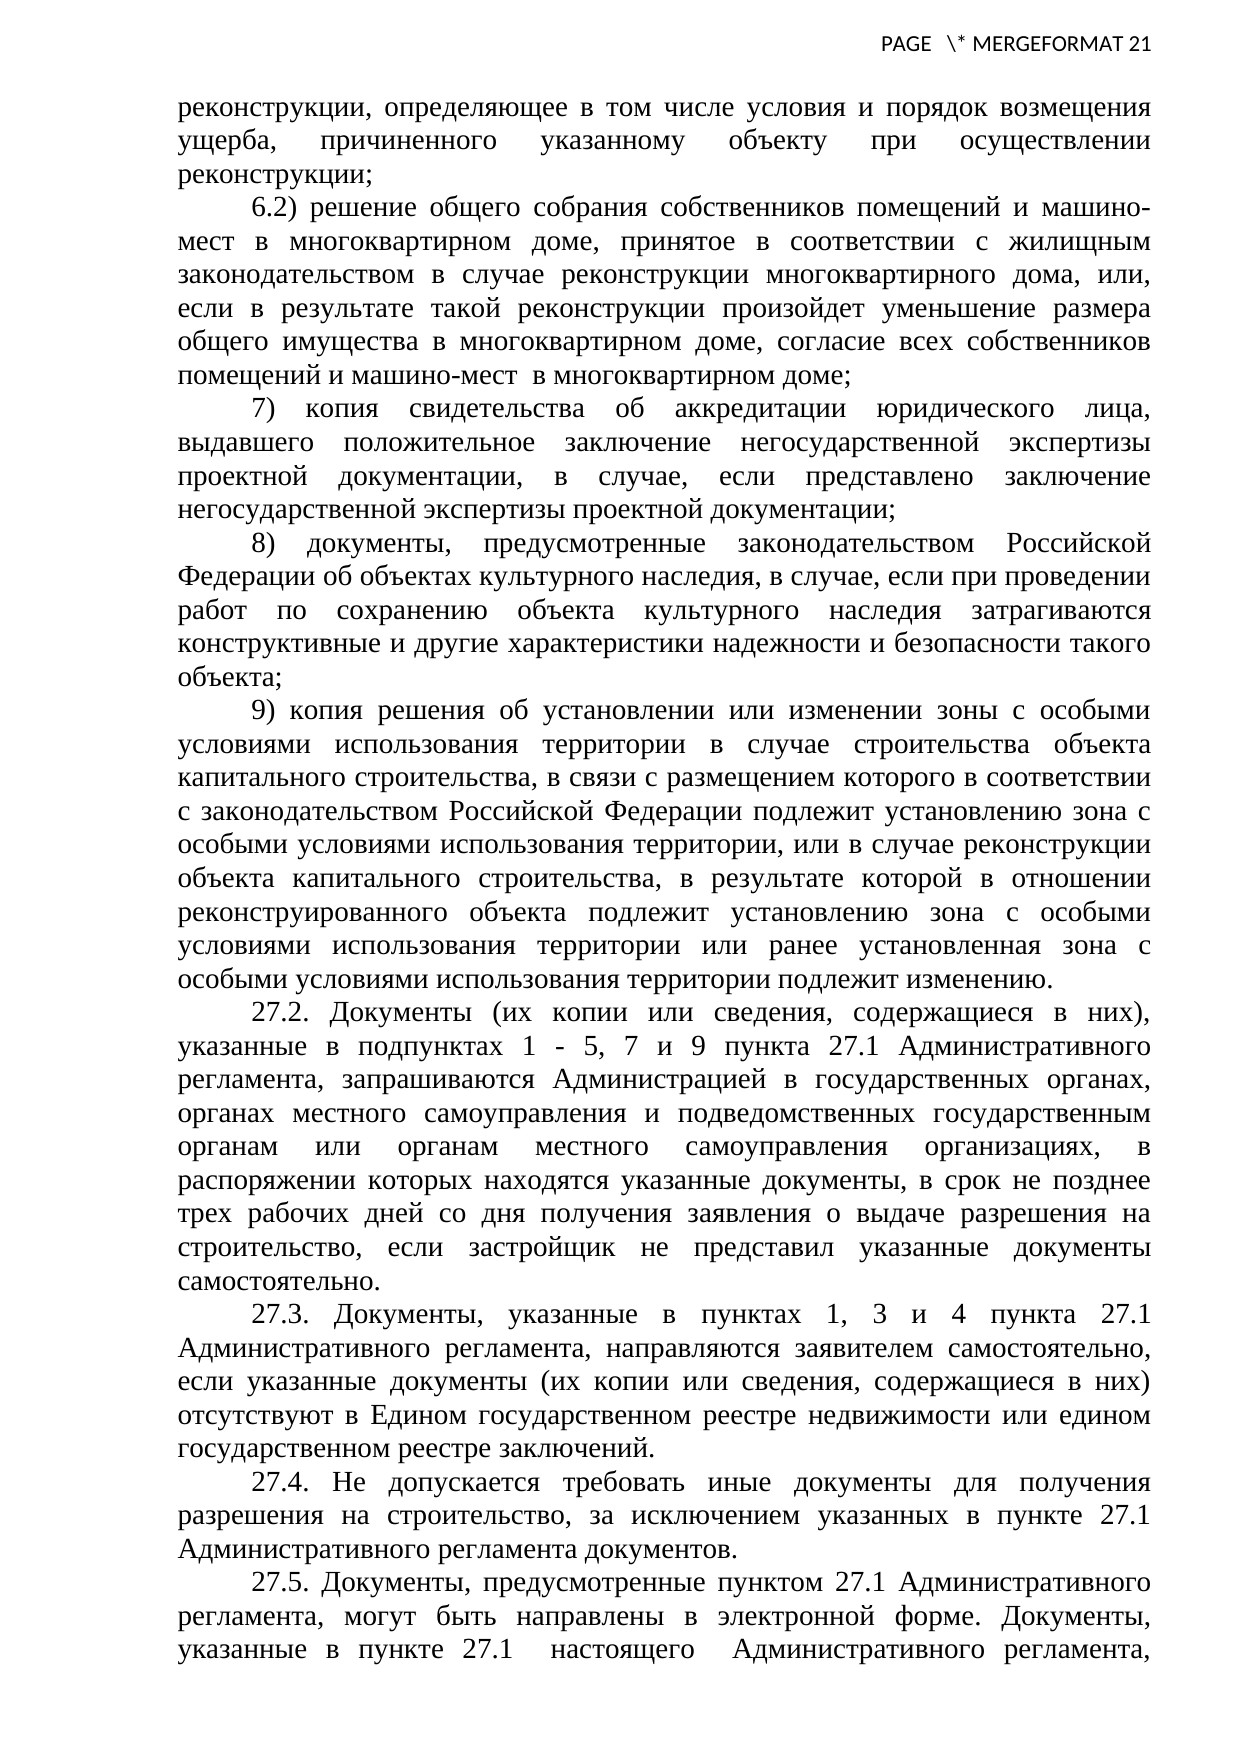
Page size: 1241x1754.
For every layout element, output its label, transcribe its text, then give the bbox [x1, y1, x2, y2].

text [177, 1564, 1152, 1665]
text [177, 89, 1152, 189]
text 27.4. Не допускается требовать иные документы для получения разрешения на строительство, за исключением указанных в пункте 27.1 Административного регламента документов. [177, 1464, 1152, 1564]
text 27.3. Документы, указанные в пунктах 1, 3 и 4 пункта 27.1 Административного регламента, направляются заявителем самостоятельно, если указанные документы (их копии или сведения, содержащиеся в них) отсутствуют в Едином государственном реестре недвижимости или едином государственном реестре заключений. [177, 1296, 1152, 1464]
text 6.2) решение общего собрания собственников помещений и машино-мест в многоквартирном доме, принятое в соответствии с жилищным законодательством в случае реконструкции многоквартирного дома, или, если в результате такой реконструкции произойдет уменьшение размера общего имущества в многоквартирном доме, согласие всех собственников помещений и машино-мест в многоквартирном доме; [177, 189, 1152, 391]
text 7) копия свидетельства об аккредитации юридического лица, выдавшего положительное заключение негосударственной экспертизы проектной документации, в случае, если представлено заключение негосударственной экспертизы проектной документации; [177, 391, 1152, 525]
text 27.2. Документы (их копии или сведения, содержащиеся в них), указанные в подпунктах 1 - 5, 7 и 9 пункта 27.1 Административного регламента, запрашиваются Администрацией в государственных органах, органах местного самоуправления и подведомственных государственным органам или органам местного самоуправления организациях, в распоряжении которых находятся указанные документы, в срок не позднее трех рабочих дней со дня получения заявления о выдаче разрешения на строительство, если застройщик не представил указанные документы самостоятельно. [177, 994, 1152, 1296]
text 9) копия решения об установлении или изменении зоны с особыми условиями использования территории в случае строительства объекта капитального строительства, в связи с размещением которого в соответствии с законодательством Российской Федерации подлежит установлению зона с особыми условиями использования территории, или в случае реконструкции объекта капитального строительства, в результате которой в отношении реконструированного объекта подлежит установлению зона с особыми условиями использования территории или ранее установленная зона с особыми условиями использования территории подлежит изменению. [177, 692, 1152, 994]
text 8) документы, предусмотренные законодательством Российской Федерации об объектах культурного наследия, в случае, если при проведении работ по сохранению объекта культурного наследия затрагиваются конструктивные и другие характеристики надежности и безопасности такого объекта; [177, 525, 1152, 692]
